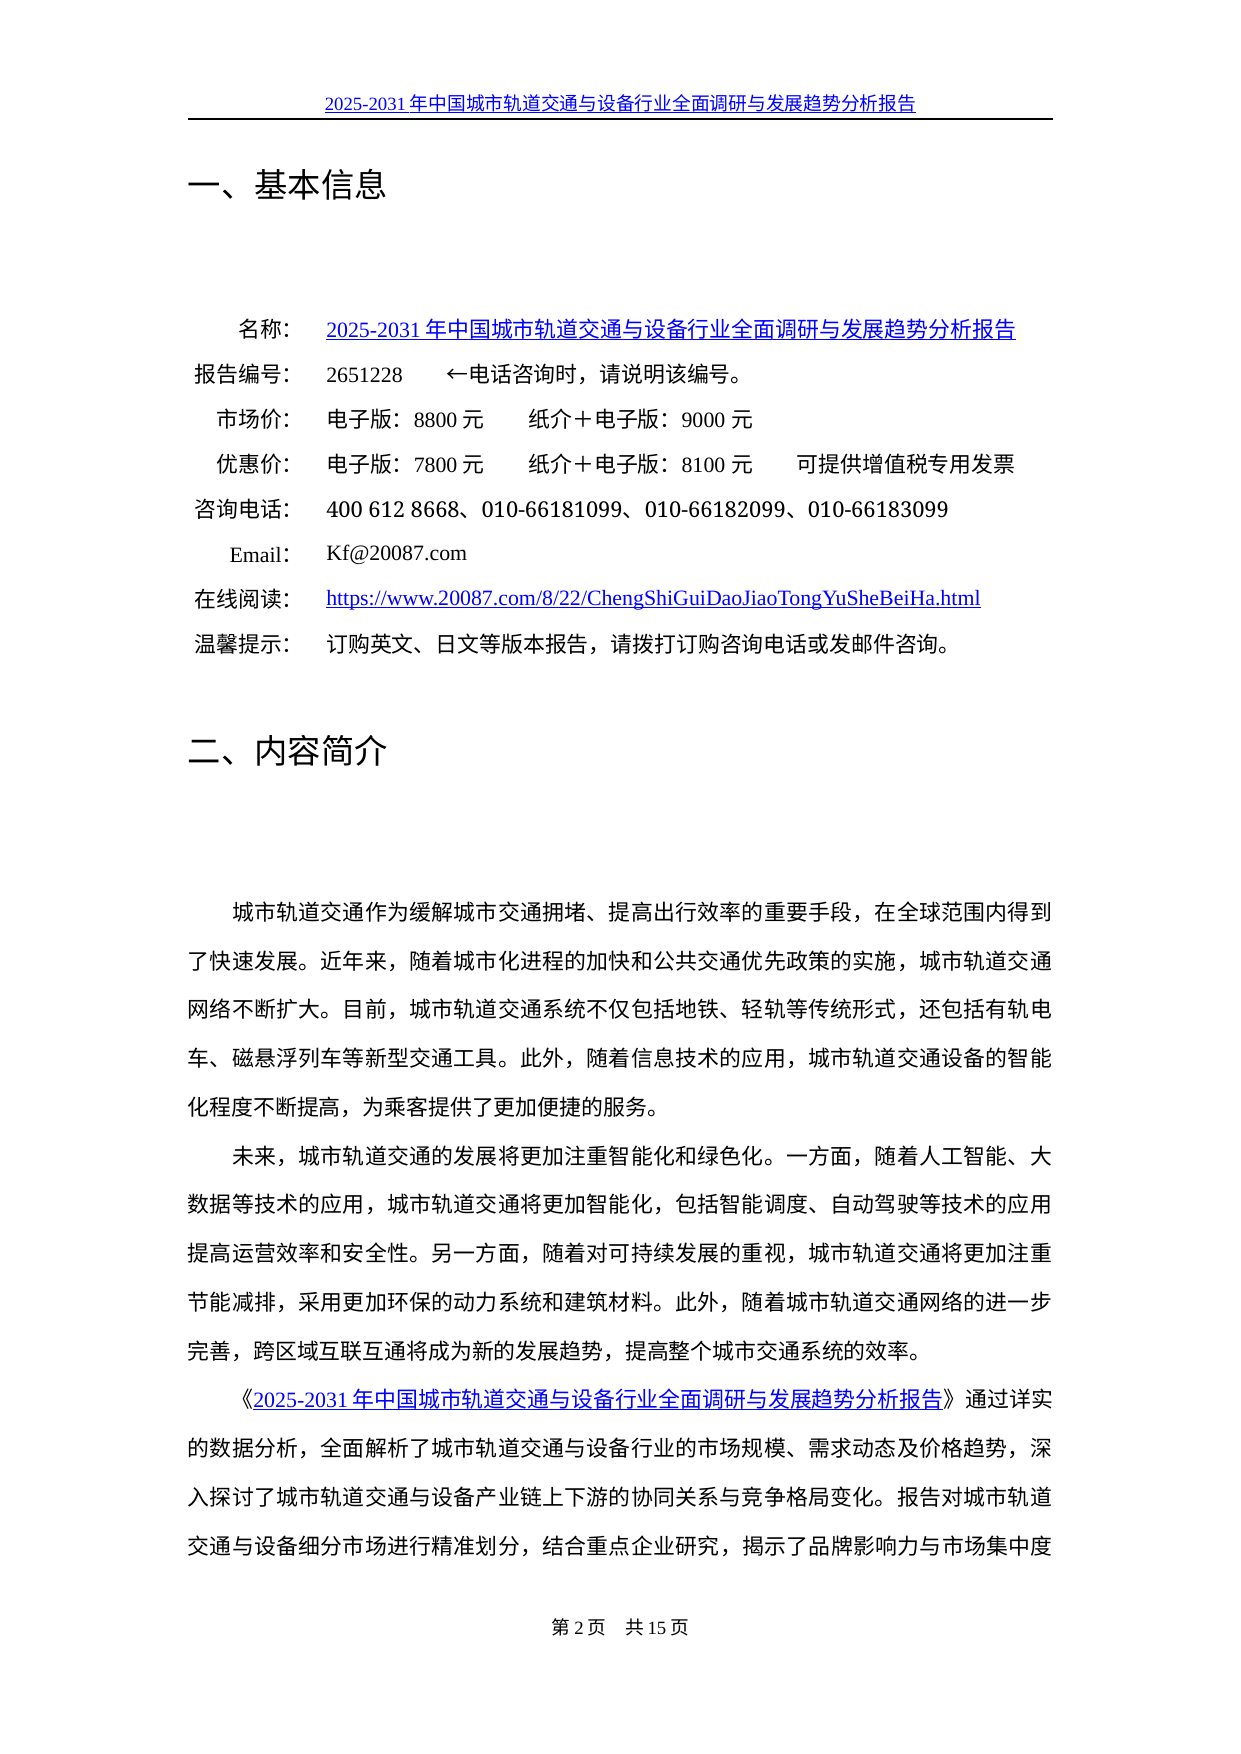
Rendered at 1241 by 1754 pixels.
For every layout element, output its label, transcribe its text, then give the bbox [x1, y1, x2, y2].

table_cell 订购英文、日文等版本报告，请拨打订购咨询电话或发邮件咨询。 [315, 627, 1073, 672]
table_header 2025-2031年中国城市轨道交通与设备行业全面调研与发展趋势分析报告 [315, 312, 1073, 357]
table_cell 电子版：8800 元 纸介＋电子版：9000 元 [315, 402, 1073, 447]
table_cell 报告编号： [167, 357, 315, 402]
table_cell 在线阅读： [167, 582, 315, 627]
table_cell 400 612 8668、010-66181099、010-66182099、010-66183099 [315, 492, 1073, 537]
table_cell Kf@20087.com [315, 537, 1073, 582]
table_cell 优惠价： [167, 447, 315, 492]
title 二、内容简介 [187, 717, 1053, 782]
table_cell 温馨提示： [167, 627, 315, 672]
title 一、基本信息 [187, 150, 1053, 215]
table_cell [315, 582, 1073, 627]
table_cell 电子版：7800 元 纸介＋电子版：8100 元 可提供增值税专用发票 [315, 447, 1073, 492]
table_cell 市场价： [167, 402, 315, 447]
table_cell 2651228 ←电话咨询时，请说明该编号。 [315, 357, 1073, 402]
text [187, 894, 1053, 1561]
table_cell 咨询电话： [167, 492, 315, 537]
table_cell Email： [167, 537, 315, 582]
table_header 名称： [167, 312, 315, 357]
